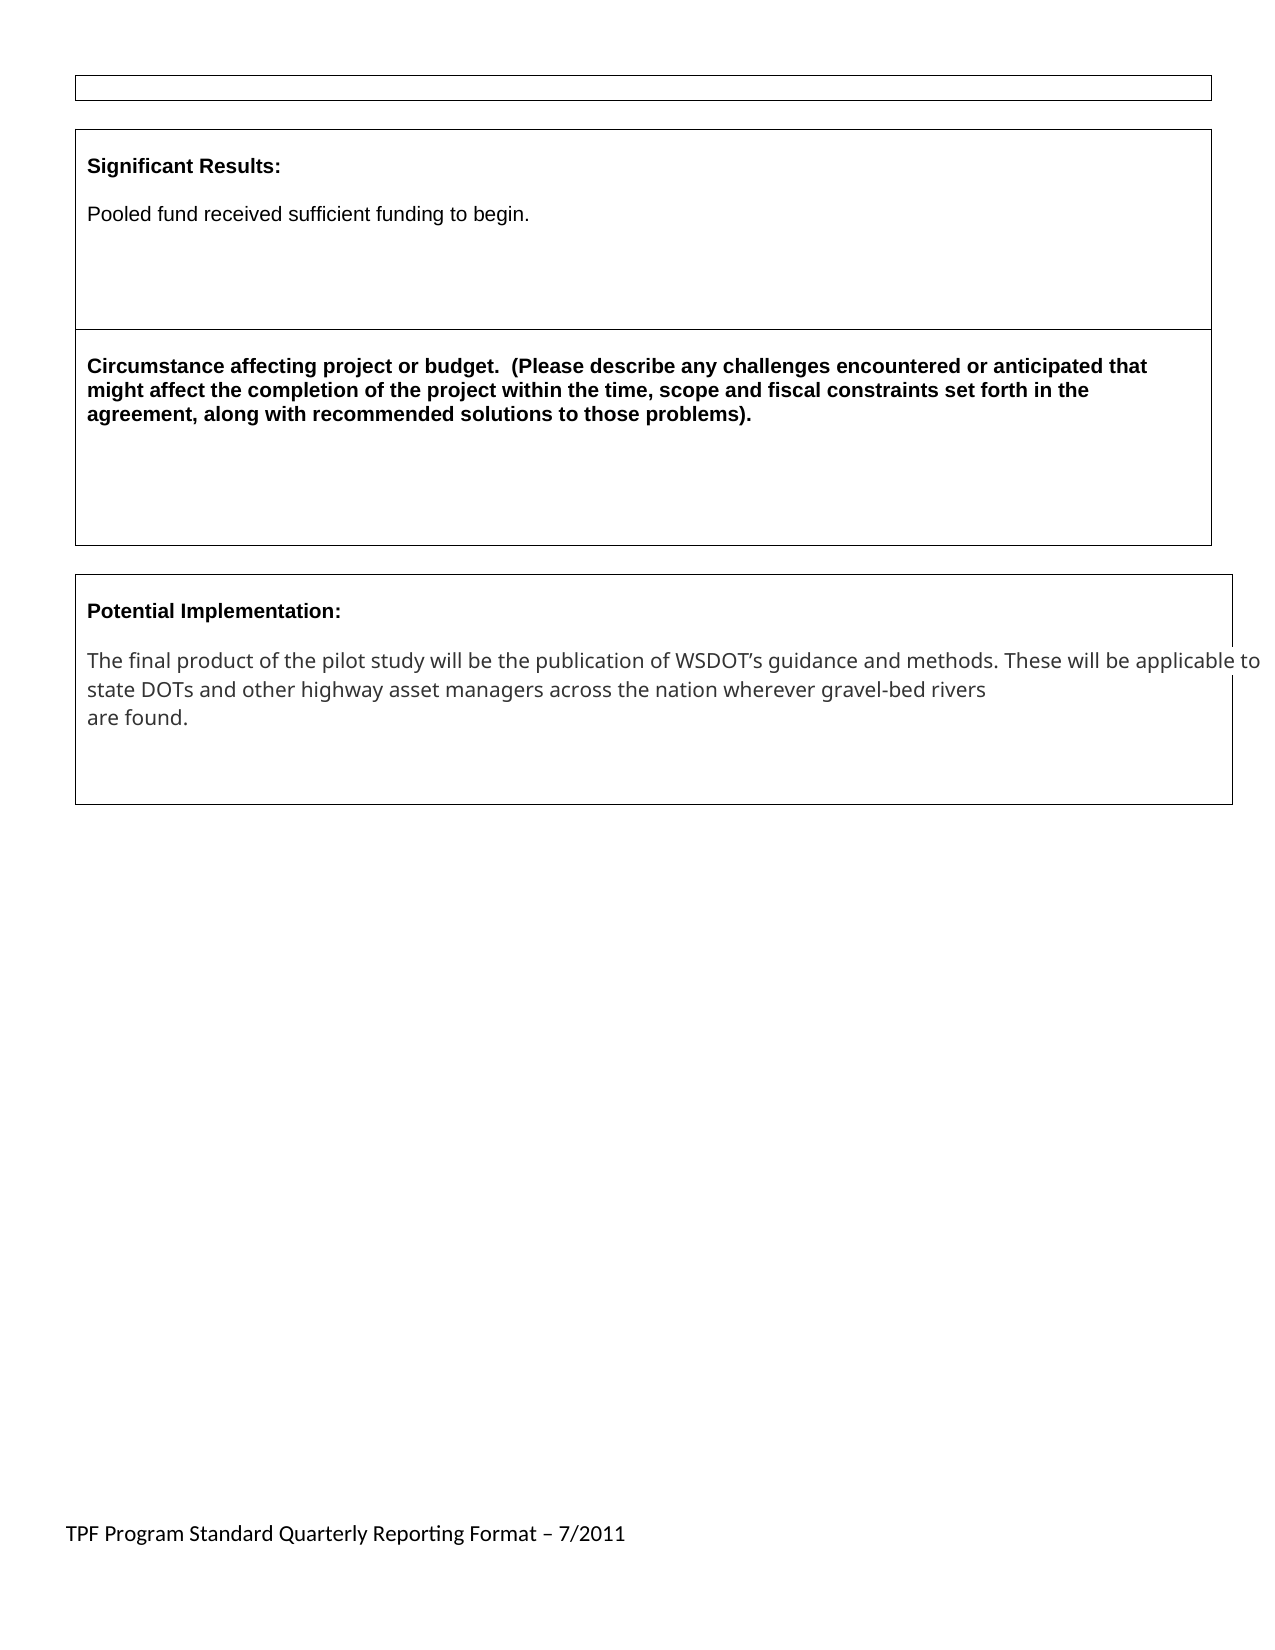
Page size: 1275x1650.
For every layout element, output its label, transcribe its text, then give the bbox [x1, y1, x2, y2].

table_cell Circumstance affecting project or budget. (Please describe any challenges encountered or anticipated that might affect the completion of the project within the time, scope and fiscal constraints set forth in the agreement, along with recommended solutions to those problems). [76, 330, 1211, 545]
table_header Significant Results: Pooled fund received sufficient funding to begin. [76, 130, 1211, 328]
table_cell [76, 76, 1211, 100]
table_header Potential Implementation: The final product of the pilot study will be the publication of WSDOT’s guidance and methods. These will be applicable to state DOTs and other highway asset managers across the nation wherever gravel-bed rivers are found. [76, 575, 1232, 804]
